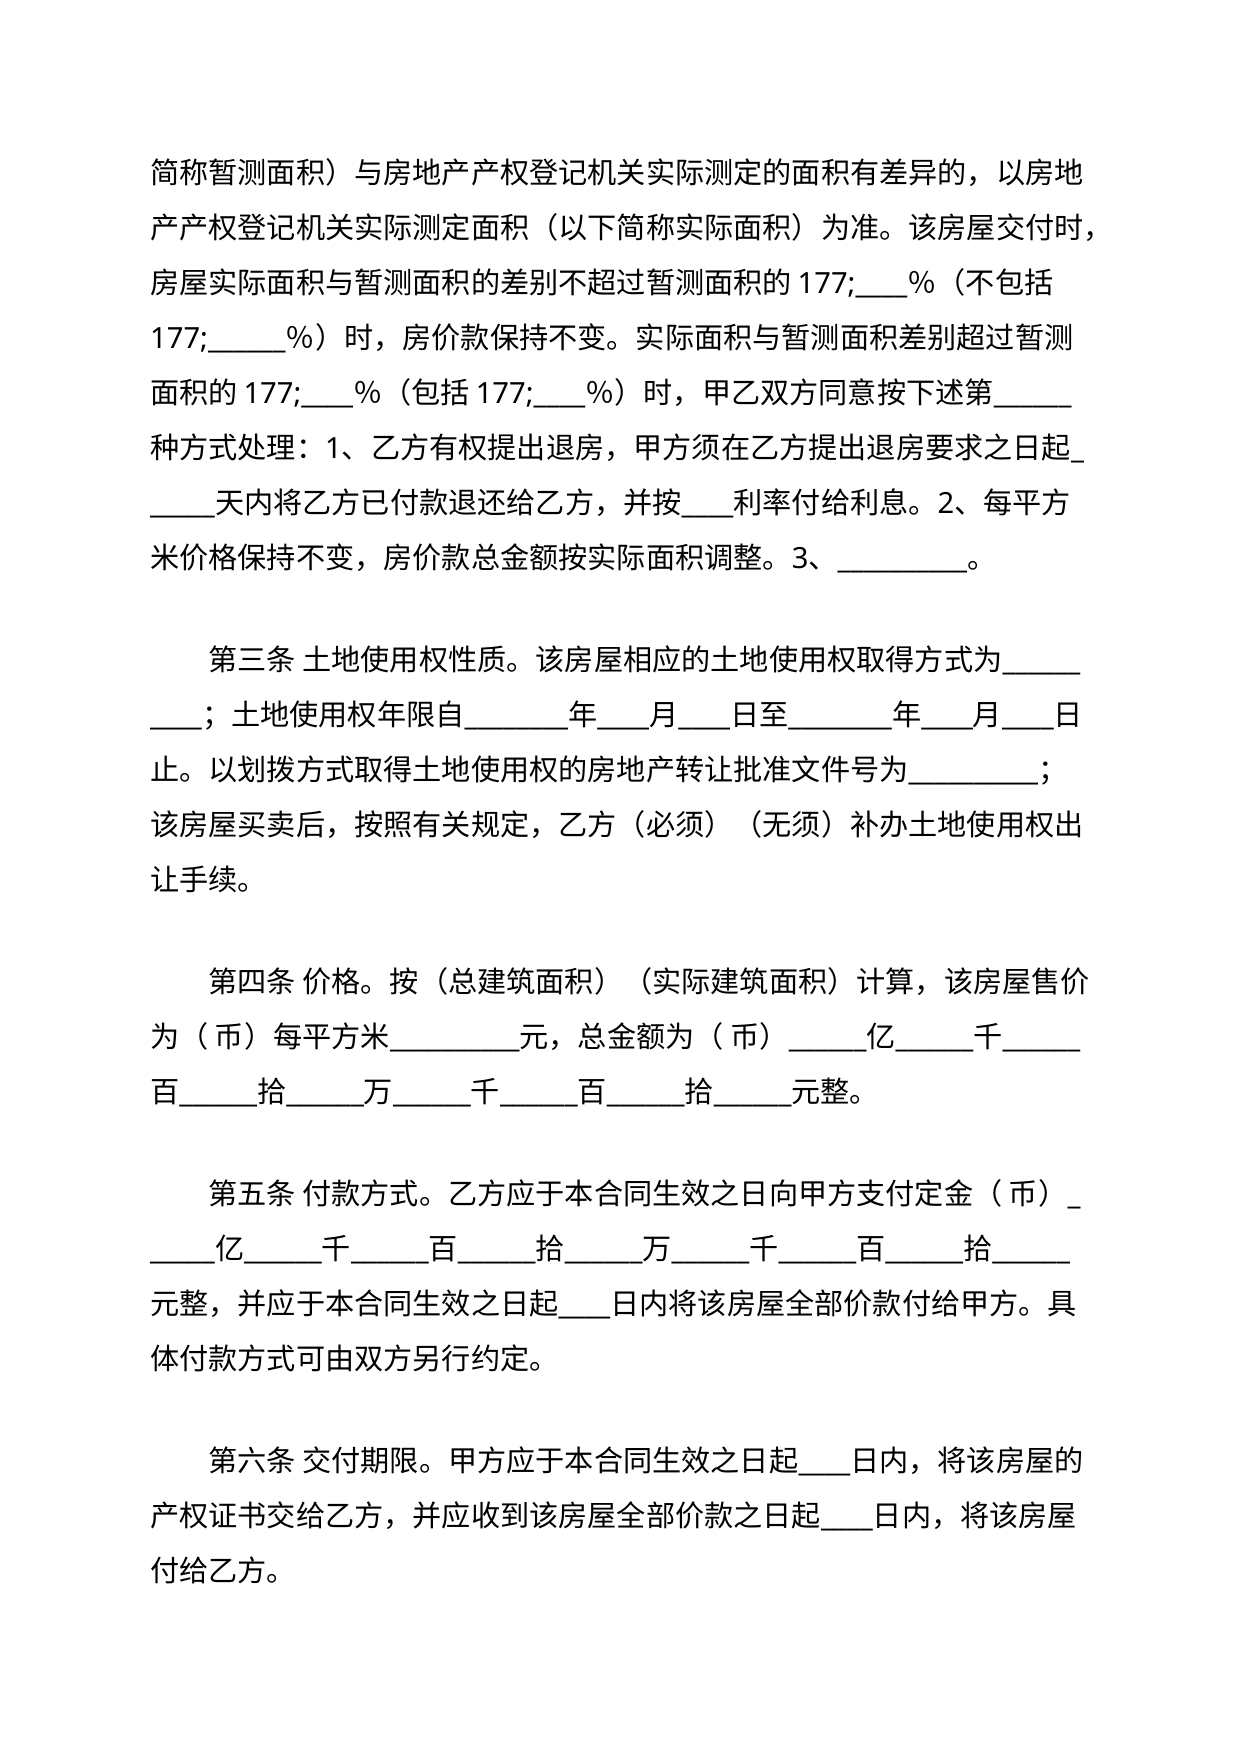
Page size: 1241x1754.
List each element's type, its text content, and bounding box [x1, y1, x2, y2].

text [150, 150, 1090, 577]
text 第六条 交付期限。甲方应于本合同生效之日起____日内，将该房屋的产权证书交给乙方，并应收到该房屋全部价款之日起____日内，将该房屋付给乙方。 [150, 1437, 1090, 1589]
text 第三条 土地使用权性质。该房屋相应的土地使用权取得方式为__________；土地使用权年限自________年____月____日至________年____月____日止。以划拨方式取得土地使用权的房地产转让批准文件号为__________；该房屋买卖后，按照有关规定，乙方（必须）（无须）补办土地使用权出让手续。 [150, 637, 1090, 899]
text 第四条 价格。按（总建筑面积）（实际建筑面积）计算，该房屋售价为（ 币）每平方米__________元，总金额为（ 币）______亿______千______百______拾______万______千______百______拾______元整。 [150, 958, 1090, 1111]
text 第五条 付款方式。乙方应于本合同生效之日向甲方支付定金（ 币）______亿______千______百______拾______万______千______百______拾______元整，并应于本合同生效之日起____日内将该房屋全部价款付给甲方。具体付款方式可由双方另行约定。 [150, 1170, 1090, 1378]
